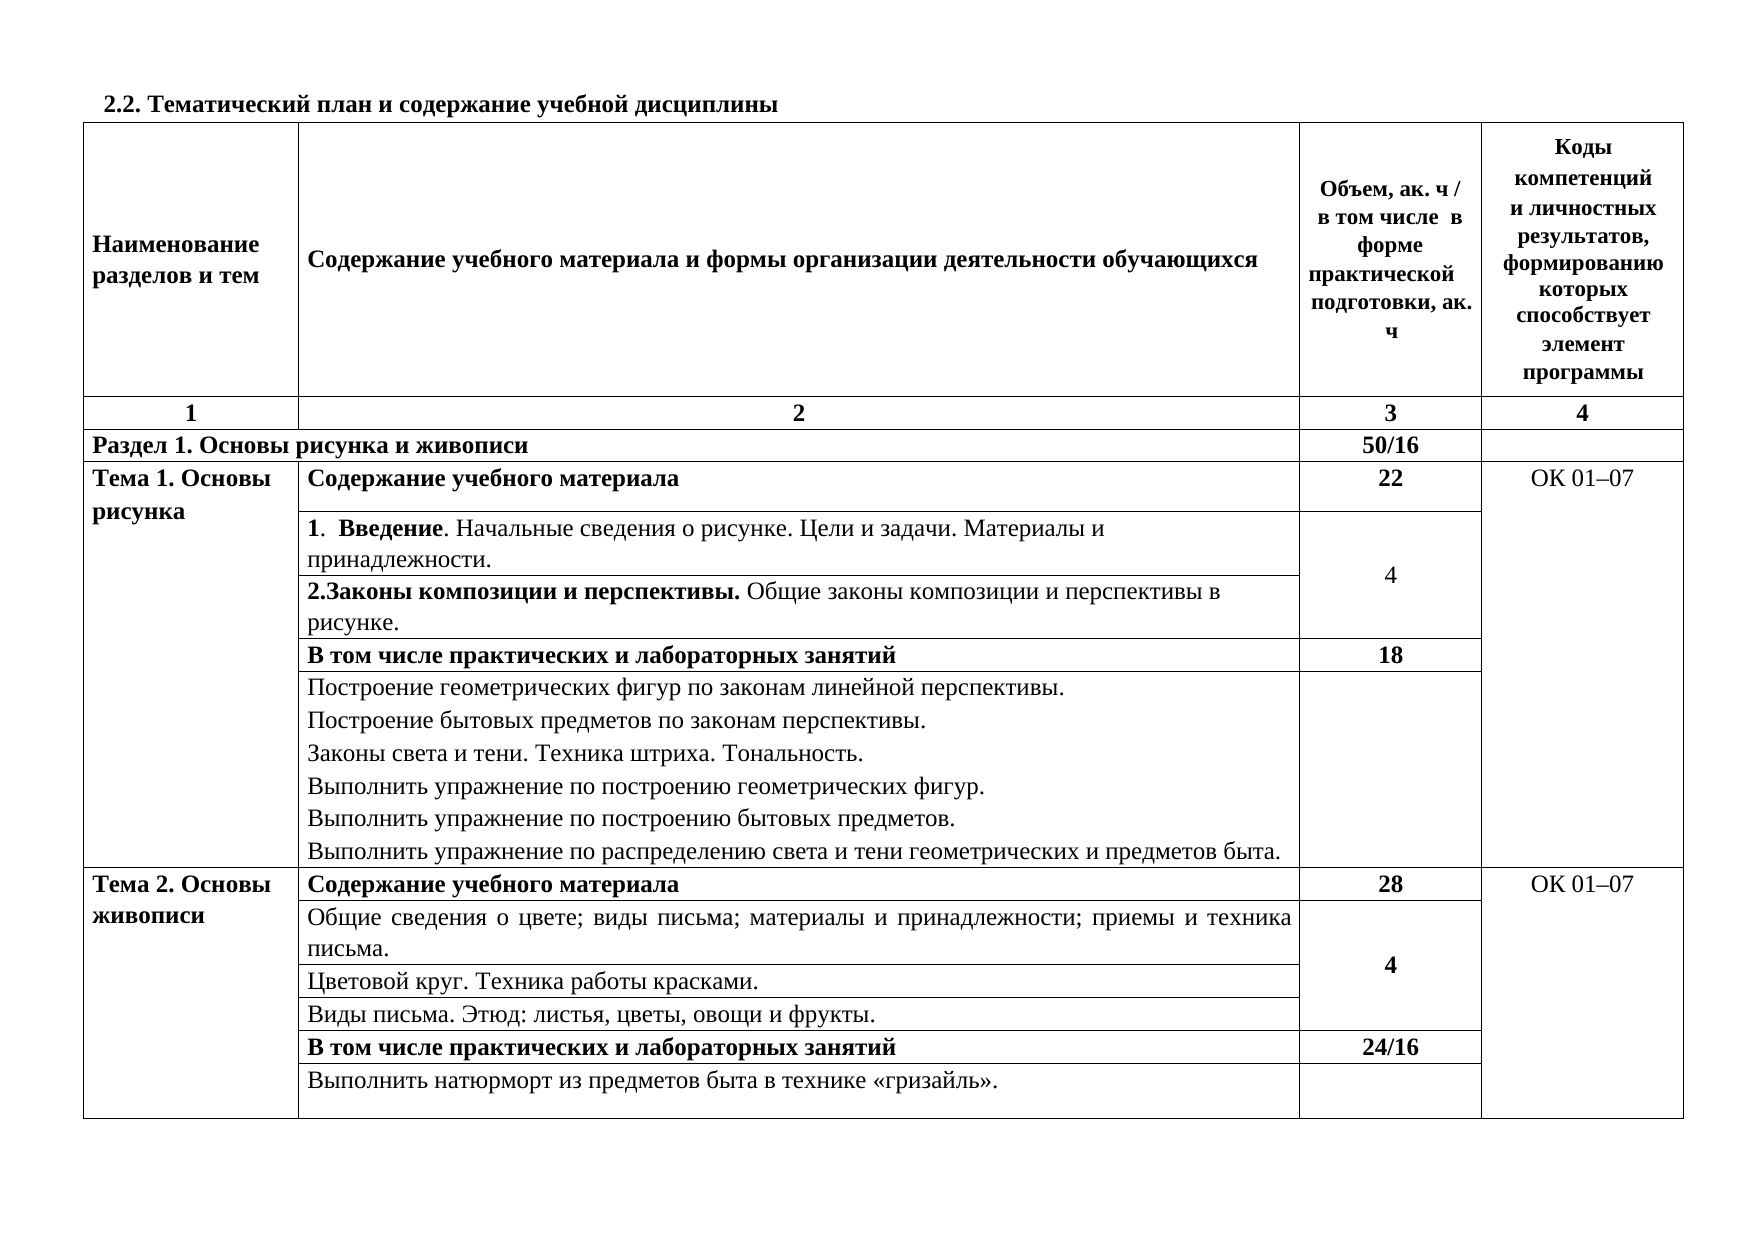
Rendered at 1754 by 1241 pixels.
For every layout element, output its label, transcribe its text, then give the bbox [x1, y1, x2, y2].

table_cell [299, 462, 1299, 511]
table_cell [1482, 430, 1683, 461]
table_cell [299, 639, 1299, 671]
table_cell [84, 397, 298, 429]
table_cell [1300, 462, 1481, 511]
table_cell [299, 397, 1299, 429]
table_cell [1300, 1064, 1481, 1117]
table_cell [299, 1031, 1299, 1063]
text 2.2. Тематический план и содержание учебной дисциплины [103, 89, 1636, 118]
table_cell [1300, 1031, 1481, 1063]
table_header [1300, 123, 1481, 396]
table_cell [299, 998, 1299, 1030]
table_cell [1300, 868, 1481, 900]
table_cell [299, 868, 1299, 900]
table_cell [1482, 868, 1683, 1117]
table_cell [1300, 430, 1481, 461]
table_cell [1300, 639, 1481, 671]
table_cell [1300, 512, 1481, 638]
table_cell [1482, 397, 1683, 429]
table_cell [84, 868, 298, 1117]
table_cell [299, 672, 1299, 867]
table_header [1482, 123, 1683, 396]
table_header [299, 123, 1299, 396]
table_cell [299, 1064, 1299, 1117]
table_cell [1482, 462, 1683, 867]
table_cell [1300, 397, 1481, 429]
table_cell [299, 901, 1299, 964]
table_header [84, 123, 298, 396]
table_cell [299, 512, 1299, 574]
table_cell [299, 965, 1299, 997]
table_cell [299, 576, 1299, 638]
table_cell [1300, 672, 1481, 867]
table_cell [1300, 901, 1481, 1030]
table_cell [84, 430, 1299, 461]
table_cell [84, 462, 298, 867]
